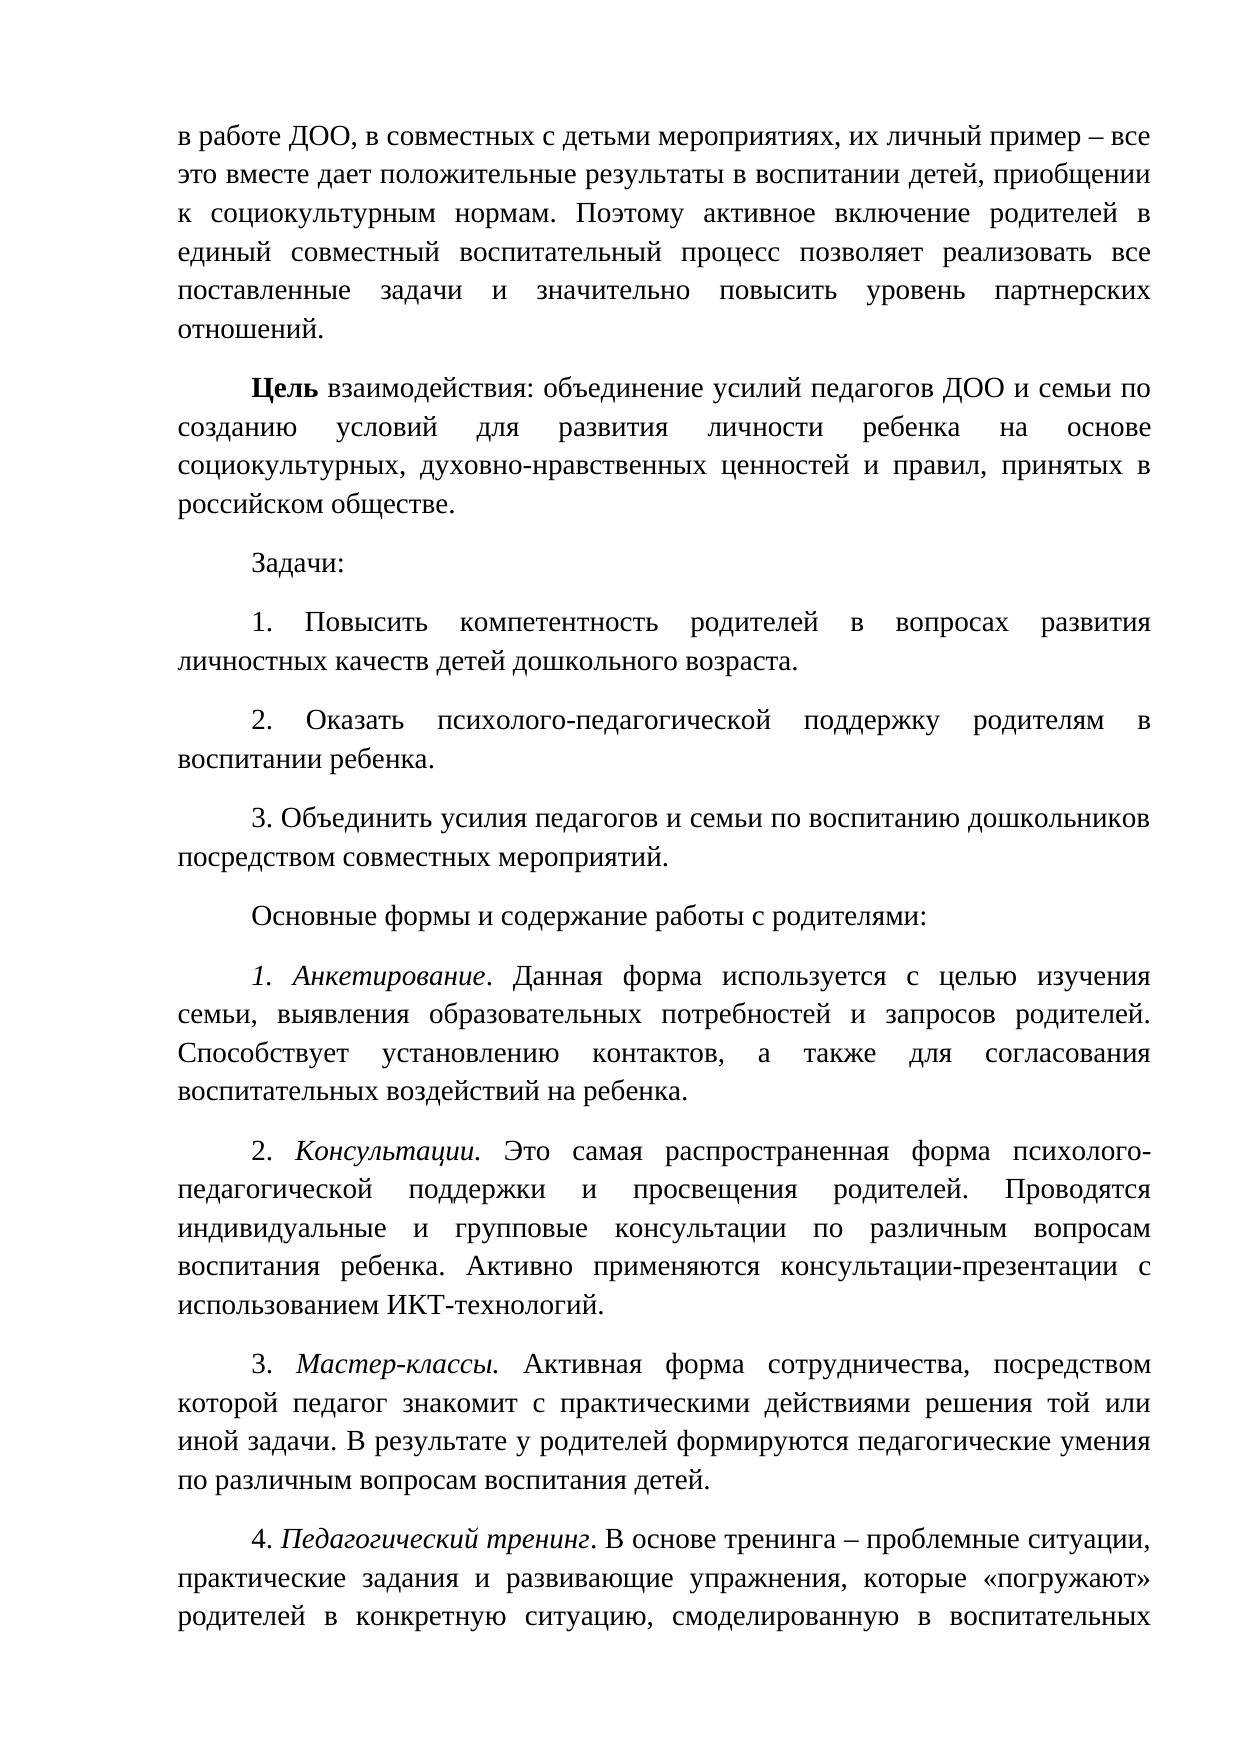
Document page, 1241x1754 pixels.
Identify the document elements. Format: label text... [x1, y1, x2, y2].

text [177, 118, 1152, 344]
text 3. Мастер-классы. Активная форма сотрудничества, посредством которой педагог знакомит с практическими действиями решения той или иной задачи. В результате у родителей формируются педагогические умения по различным вопросам воспитания детей. [177, 1346, 1152, 1495]
text 2. Консультации. Это самая распространенная форма психолого-педагогической поддержки и просвещения родителей. Проводятся индивидуальные и групповые консультации по различным вопросам воспитания ребенка. Активно применяются консультации-презентации с использованием ИКТ-технологий. [177, 1133, 1152, 1320]
text Задачи: [177, 545, 1152, 579]
text 1. Повысить компетентность родителей в вопросах развития личностных качеств детей дошкольного возраста. [177, 604, 1152, 677]
text 2. Оказать психолого-педагогической поддержку родителям в воспитании ребенка. [177, 702, 1152, 774]
text Цель взаимодействия: объединение усилий педагогов ДОО и семьи по созданию условий для развития личности ребенка на основе социокультурных, духовно-нравственных ценностей и правил, принятых в российском обществе. [177, 370, 1152, 519]
text 3. Объединить усилия педагогов и семьи по воспитанию дошкольников посредством совместных мероприятий. [177, 800, 1152, 872]
text Основные формы и содержание работы с родителями: [177, 898, 1152, 932]
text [177, 1521, 1152, 1632]
text 1. Анкетирование. Данная форма используется с целью изучения семьи, выявления образовательных потребностей и запросов родителей. Способствует установлению контактов, а также для согласования воспитательных воздействий на ребенка. [177, 958, 1152, 1107]
